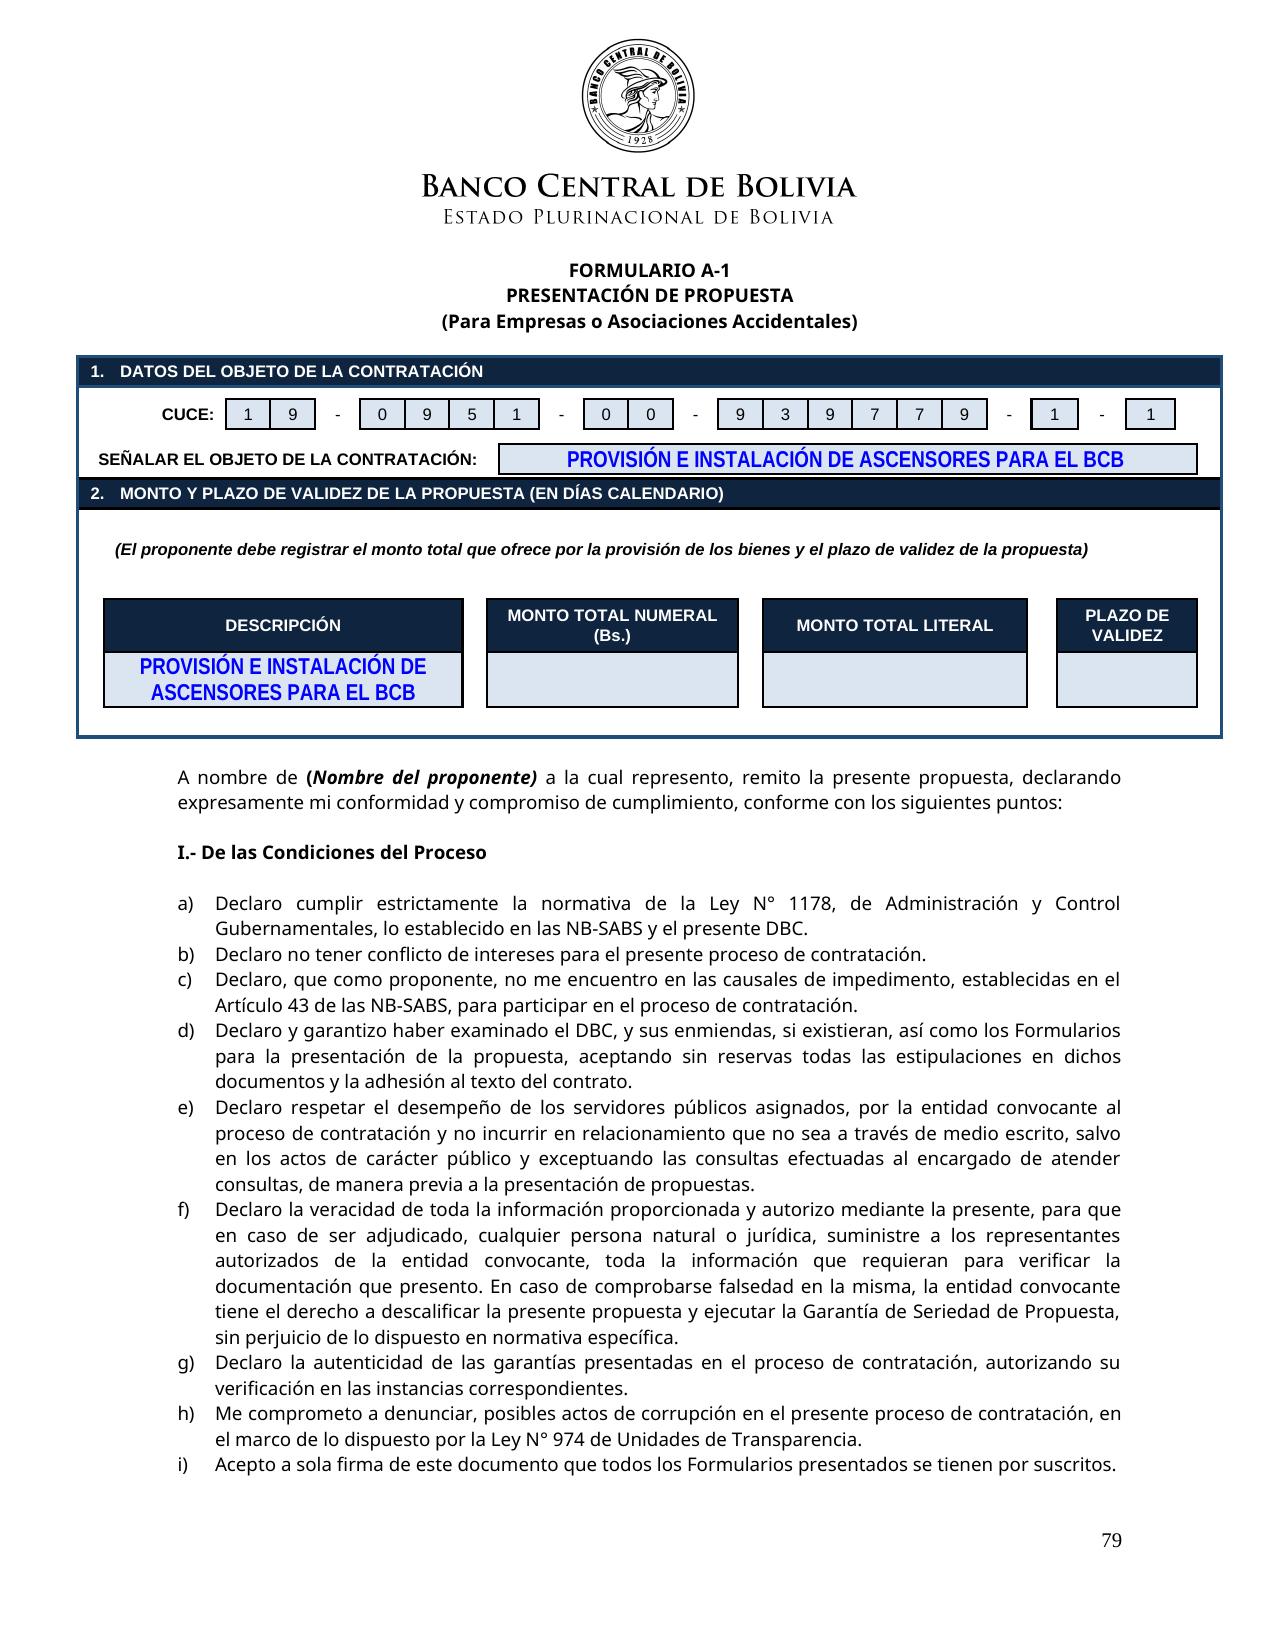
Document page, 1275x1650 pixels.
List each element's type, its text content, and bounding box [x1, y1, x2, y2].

list Declaro la veracidad de toda la información proporcionada y autorizo mediante la presente, para que en caso de ser adjudicado, cualquier persona natural o jurídica, suministre a los representantes autorizados de la entidad convocante, toda la información que requieran para verificar la documentación que presento. En caso de comprobarse falsedad en la misma, la entidad convocante tiene el derecho a descalificar la presente propuesta y ejecutar la Garantía de Seriedad de Propuesta, sin perjuicio de lo dispuesto en normativa específica. [177, 1196, 1122, 1349]
list Acepto a sola firma de este documento que todos los Formularios presentados se tienen por suscritos. [177, 1452, 1122, 1477]
text PRESENTACIÓN DE PROPUESTA [177, 282, 1122, 308]
list Declaro la autenticidad de las garantías presentadas en el proceso de contratación, autorizando su verificación en las instancias correspondientes. [177, 1349, 1122, 1401]
text I.- De las Condiciones del Proceso [177, 839, 1122, 864]
picture [0, 2, 1275, 236]
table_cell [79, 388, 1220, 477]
text (Para Empresas o Asociaciones Accidentales) [177, 308, 1122, 333]
list Declaro no tener conflicto de intereses para el presente proceso de contratación. [177, 941, 1122, 967]
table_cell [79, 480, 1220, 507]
list Declaro cumplir estrictamente la normativa de la Ley N° 1178, de Administración y Control Gubernamentales, lo establecido en las NB-SABS y el presente DBC. [177, 890, 1122, 941]
list Declaro y garantizo haber examinado el DBC, y sus enmiendas, si existieran, así como los Formularios para la presentación de la propuesta, aceptando sin reservas todas las estipulaciones en dichos documentos y la adhesión al texto del contrato. [177, 1018, 1122, 1094]
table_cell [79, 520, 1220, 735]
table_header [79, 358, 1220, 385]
text A nombre de (Nombre del proponente) a la cual represento, remito la presente propuesta, declarando expresamente mi conformidad y compromiso de cumplimiento, conforme con los siguientes puntos: [177, 764, 1122, 815]
list Declaro respetar el desempeño de los servidores públicos asignados, por la entidad convocante al proceso de contratación y no incurrir en relacionamiento que no sea a través de medio escrito, salvo en los actos de carácter público y exceptuando las consultas efectuadas al encargado de atender consultas, de manera previa a la presentación de propuestas. [177, 1094, 1122, 1196]
text FORMULARIO A-1 [177, 257, 1122, 282]
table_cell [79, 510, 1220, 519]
list Me comprometo a denunciar, posibles actos de corrupción en el presente proceso de contratación, en el marco de lo dispuesto por la Ley N° 974 de Unidades de Transparencia. [177, 1401, 1122, 1452]
list Declaro, que como proponente, no me encuentro en las causales de impedimento, establecidas en el Artículo 43 de las NB-SABS, para participar en el proceso de contratación. [177, 967, 1122, 1018]
